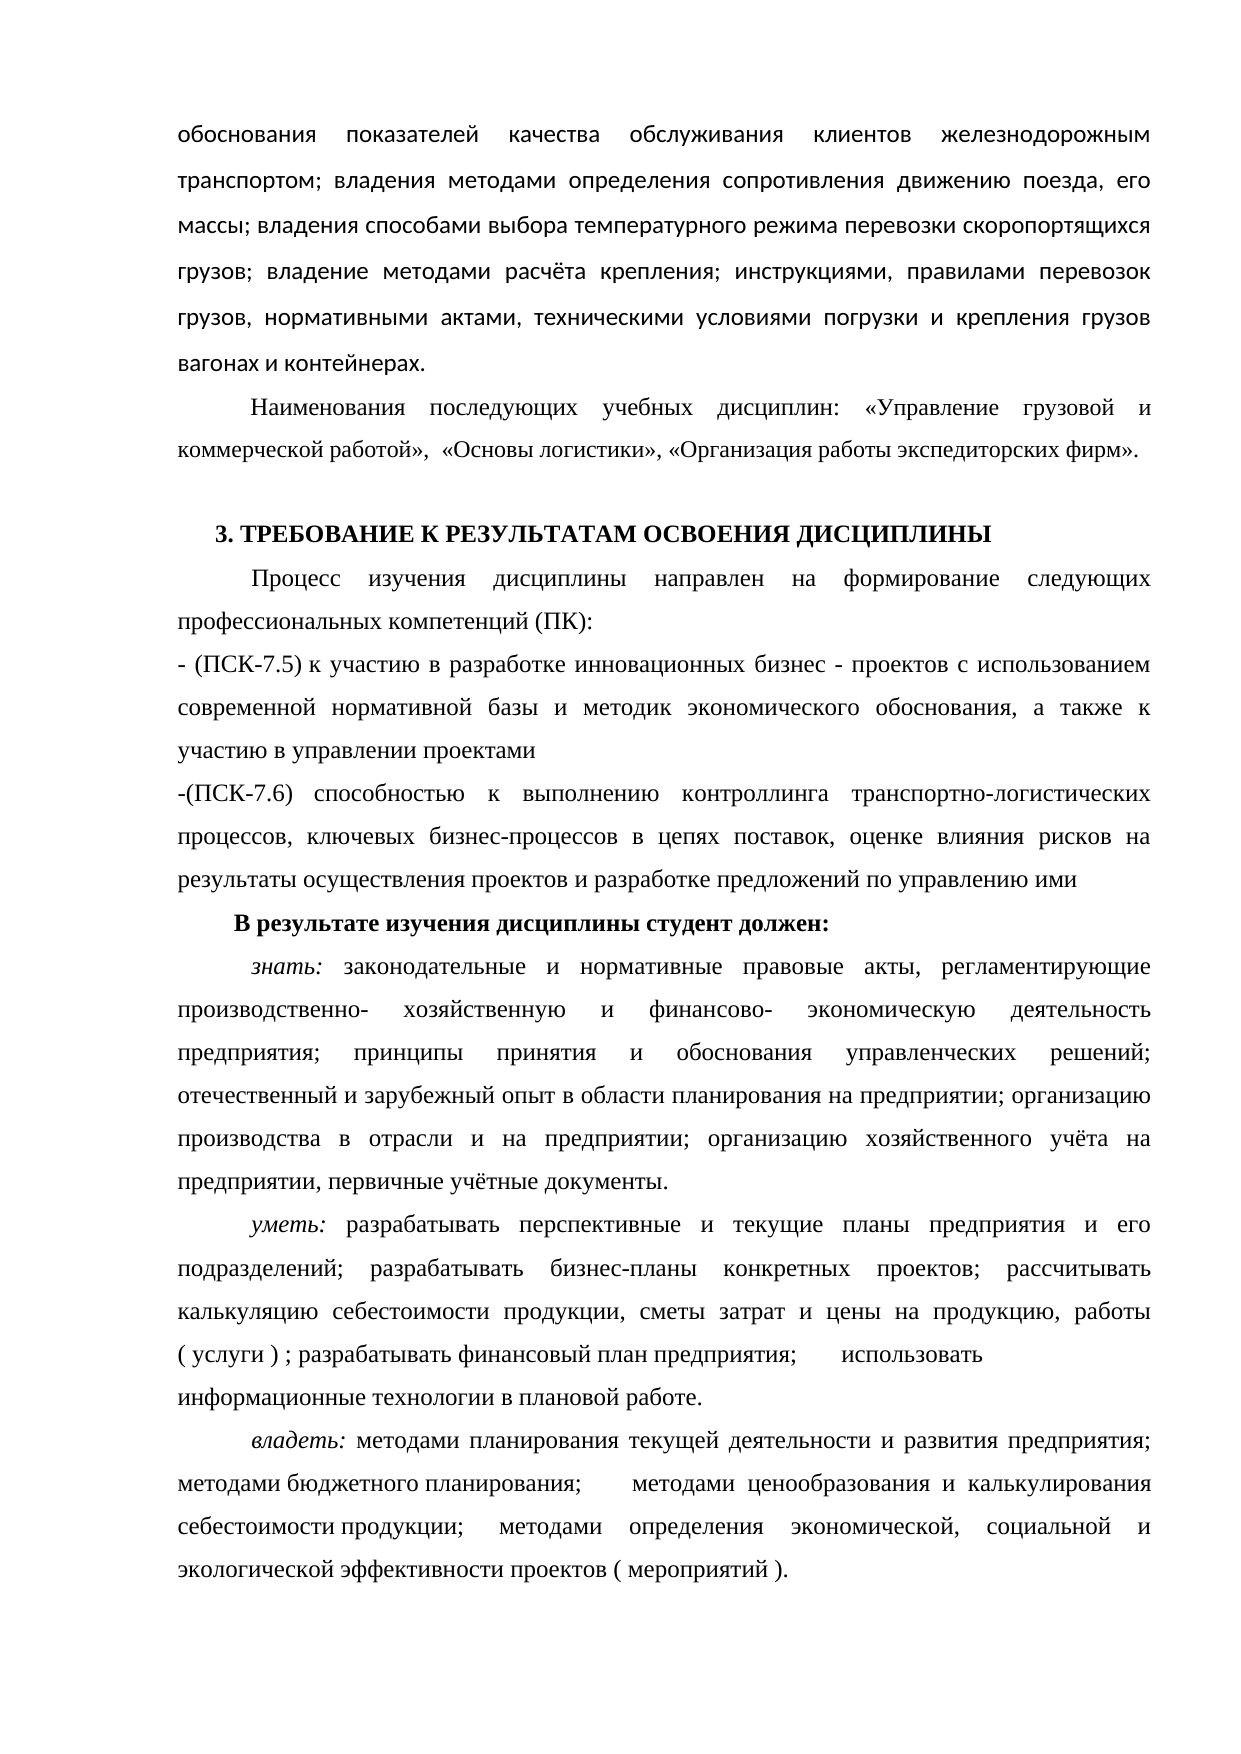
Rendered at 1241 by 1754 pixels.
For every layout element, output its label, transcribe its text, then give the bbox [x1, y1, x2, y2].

text уметь: разрабатывать перспективные и текущие планы предприятия и его подразделений; разрабатывать бизнес-планы конкретных проектов; рассчитывать калькуляцию себестоимости продукции, сметы затрат и цены на продукцию, работы ( услуги ) ; разрабатывать финансовый план предприятия; использовать информационные технологии в плановой работе. [177, 1209, 1152, 1411]
text В результате изучения дисциплины студент должен: [177, 908, 1152, 936]
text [177, 118, 1152, 377]
text - (ПСК-7.5) к участию в разработке инновационных бизнес - проектов с использованием современной нормативной базы и методик экономического обоснования, а также к участию в управлении проектами [177, 649, 1152, 764]
text -(ПСК-7.6) способностью к выполнению контроллинга транспортно-логистических процессов, ключевых бизнес-процессов в цепях поставок, оценке влияния рисков на результаты осуществления проектов и разработке предложений по управлению ими [177, 778, 1152, 893]
text знать: законодательные и нормативные правовые акты, регламентирующие производственно- хозяйственную и финансово- экономическую деятельность предприятия; принципы принятия и обоснования управленческих решений; отечественный и зарубежный опыт в области планирования на предприятии; организацию производства в отрасли и на предприятии; организацию хозяйственного учёта на предприятии, первичные учётные документы. [177, 951, 1152, 1195]
text 3. ТРЕБОВАНИЕ К РЕЗУЛЬТАТАМ ОСВОЕНИЯ ДИСЦИПЛИНЫ [177, 519, 1152, 548]
text владеть: методами планирования текущей деятельности и развития предприятия; методами бюджетного планирования; методами ценообразования и калькулирования себестоимости продукции; методами определения экономической, социальной и экологической эффективности проектов ( мероприятий ). [177, 1425, 1152, 1583]
text Наименования последующих учебных дисциплин: «Управление грузовой и коммерческой работой», «Основы логистики», «Организация работы экспедиторских фирм». [177, 392, 1152, 463]
text Процесс изучения дисциплины направлен на формирование следующих профессиональных компетенций (ПК): [177, 563, 1152, 634]
